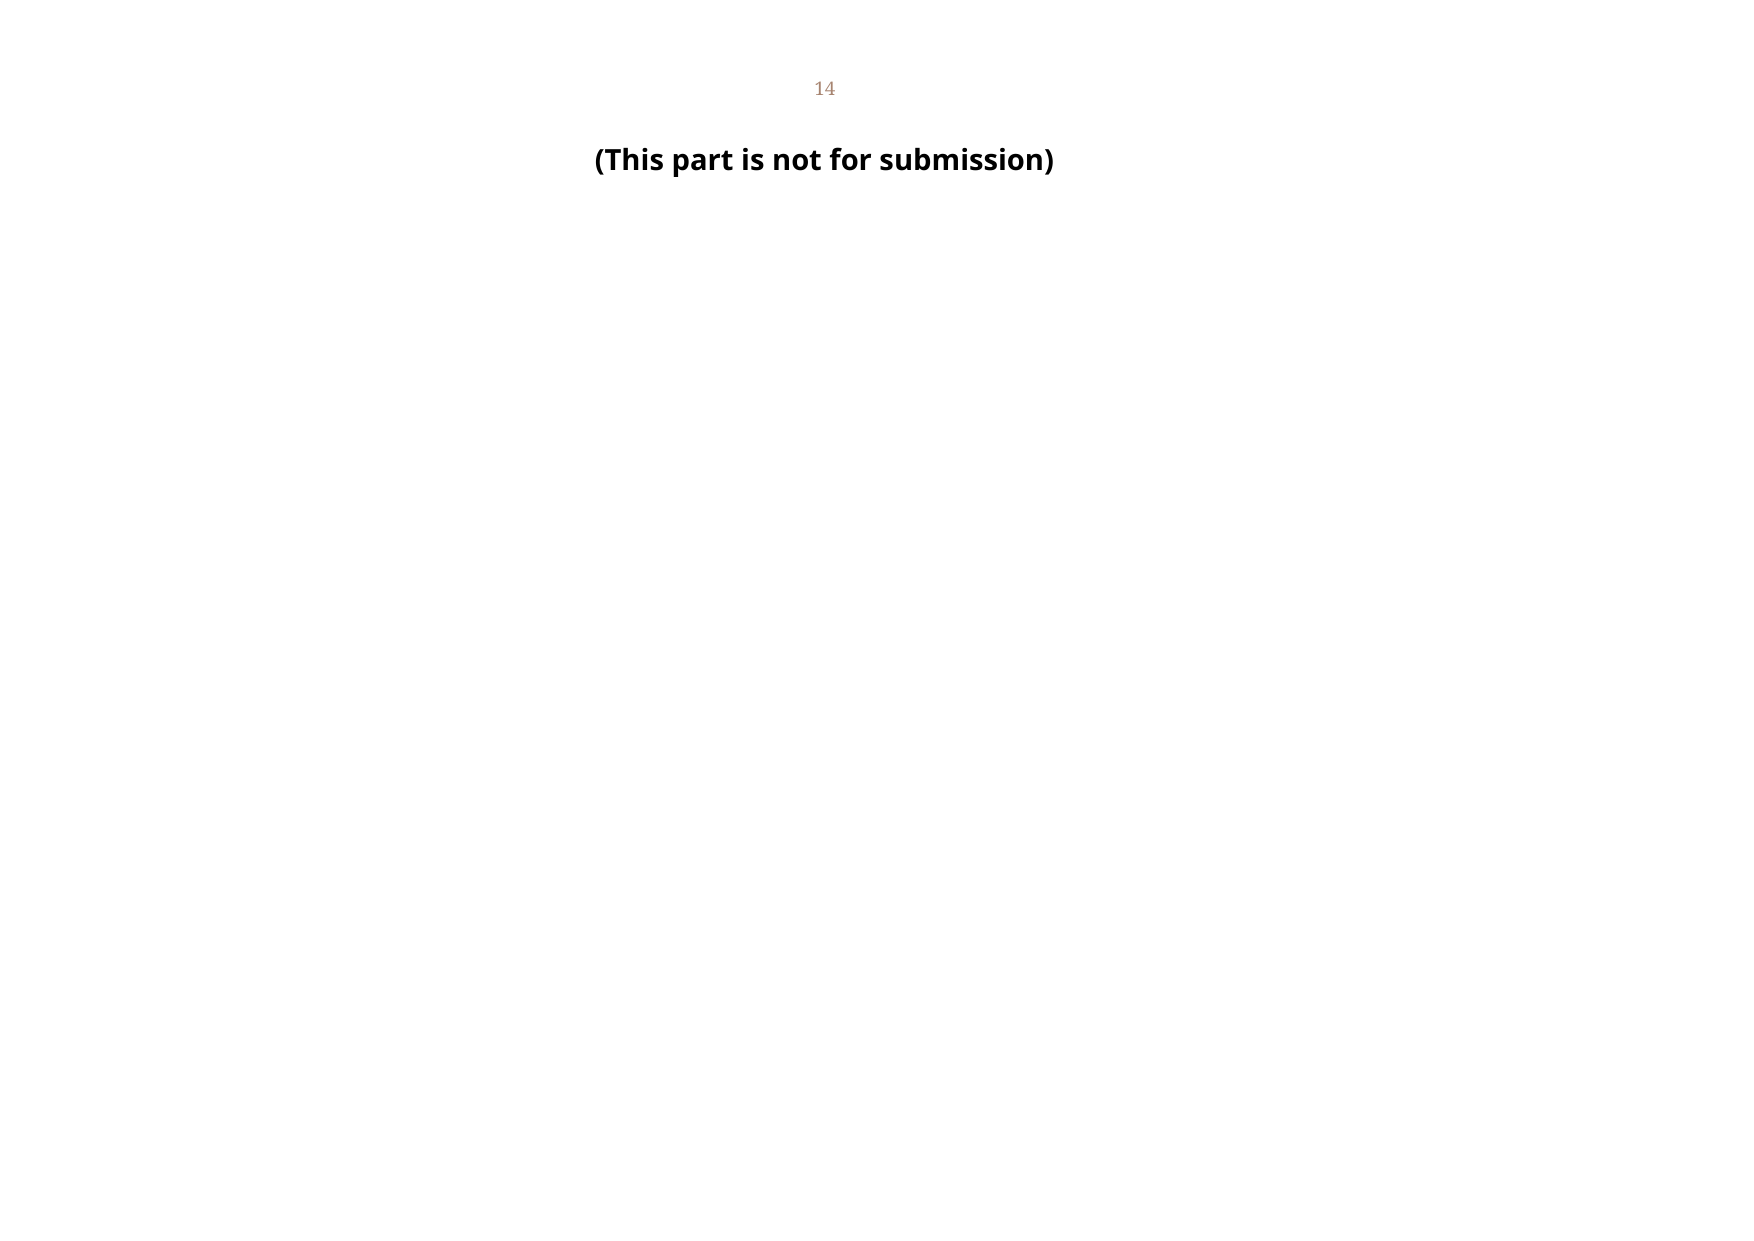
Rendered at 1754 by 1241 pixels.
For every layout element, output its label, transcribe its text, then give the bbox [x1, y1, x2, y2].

text (This part is not for submission) [75, 139, 1574, 178]
